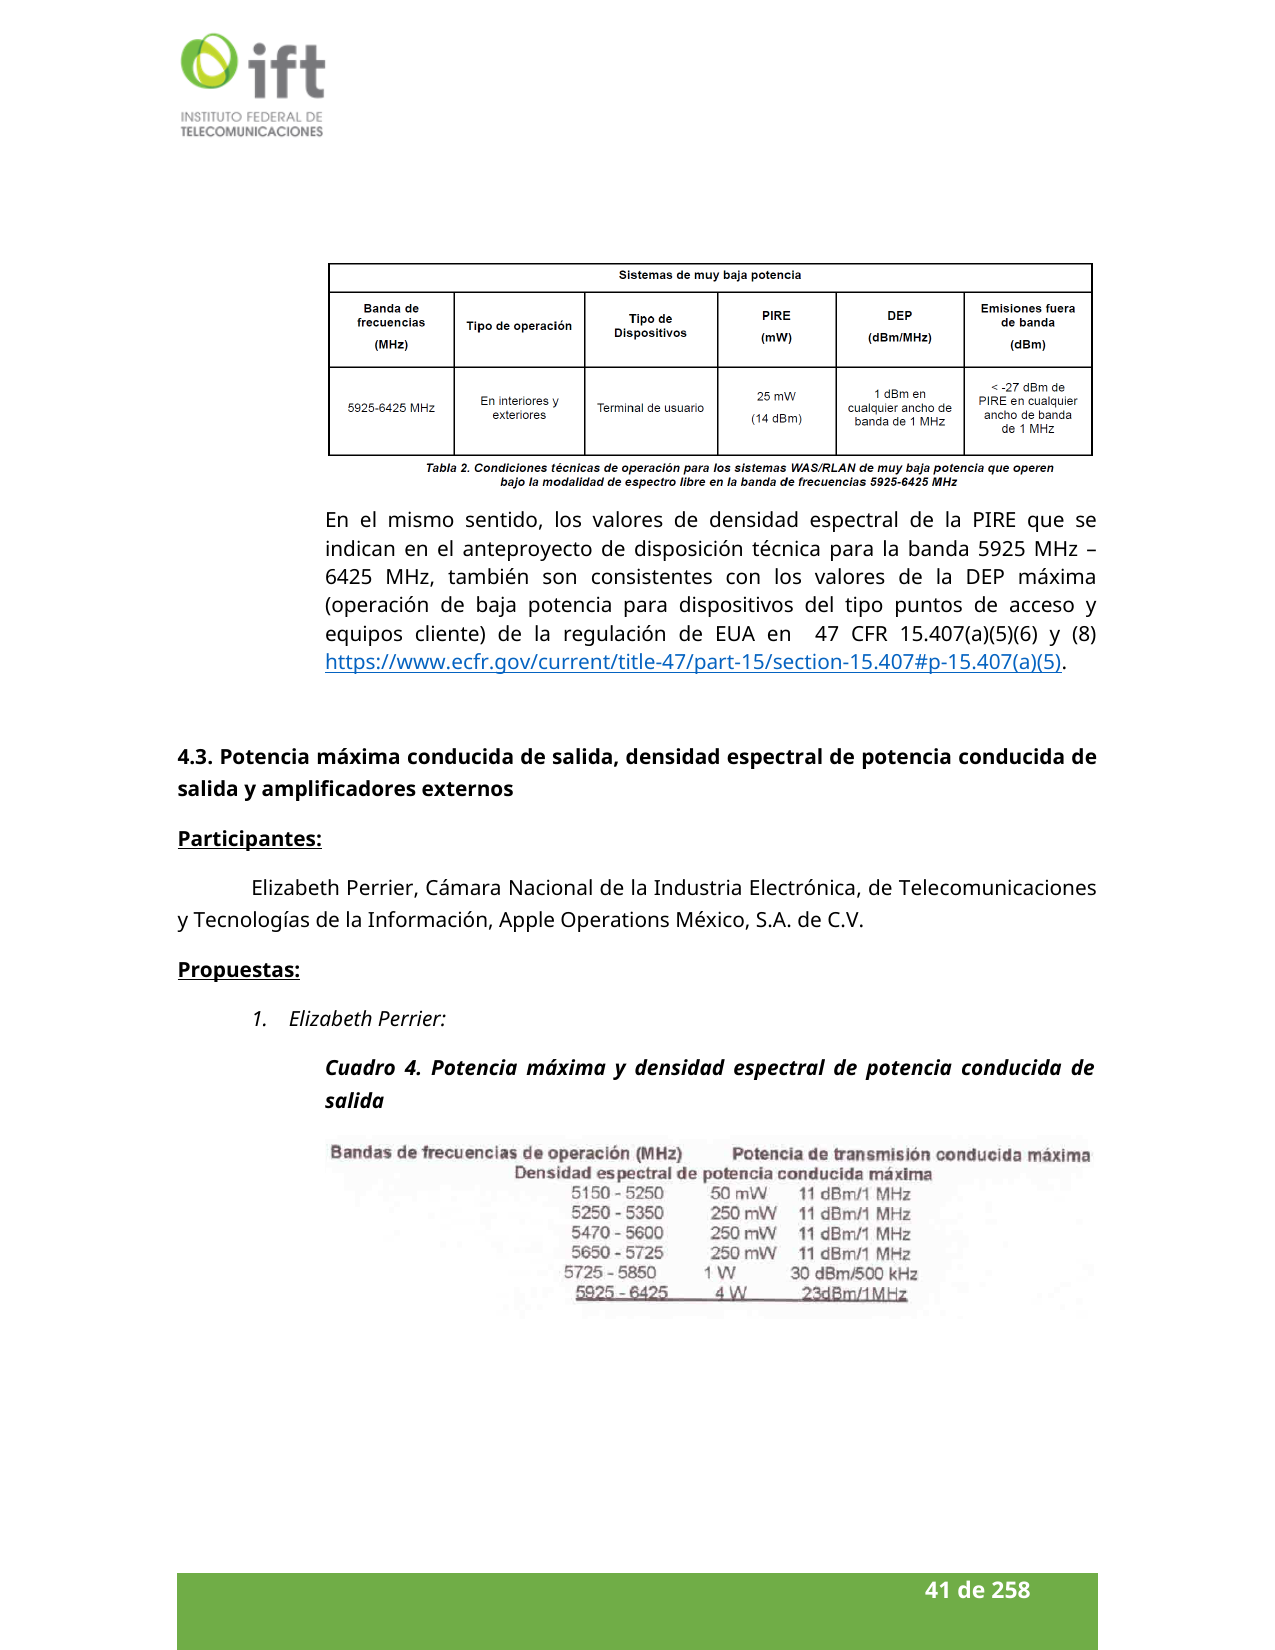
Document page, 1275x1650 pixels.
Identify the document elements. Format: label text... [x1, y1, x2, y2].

text Cuadro 4. Potencia máxima y densidad espectral de potencia conducida de salida [325, 1053, 1098, 1114]
text Elizabeth Perrier, Cámara Nacional de la Industria Electrónica, de Telecomunicaciones y Tecnologías de la Información, Apple Operations México, S.A. de C.V. [177, 873, 1098, 934]
subtitle 4.3. Potencia máxima conducida de salida, densidad espectral de potencia conducida de salida y amplificadores externos [177, 742, 1098, 803]
picture [324, 1135, 1096, 1319]
picture [177, 27, 334, 145]
list Elizabeth Perrier: [251, 1004, 1098, 1032]
text Propuestas: [177, 955, 1098, 983]
picture [324, 259, 1095, 489]
text Participantes: [177, 824, 1098, 852]
text En el mismo sentido, los valores de densidad espectral de la PIRE que se indican en el anteproyecto de disposición técnica para la banda 5925 MHz – 6425 MHz, también son consistentes con los valores de la DEP máxima (operación de baja potencia para dispositivos del tipo puntos de acceso y equipos cliente) de la regulación de EUA en 47 CFR 15.407(a)(5)(6) y (8) https://www.ecfr.gov/current/title-47/part-15/section-15.407#p-15.407(a)(5). [325, 505, 1098, 676]
